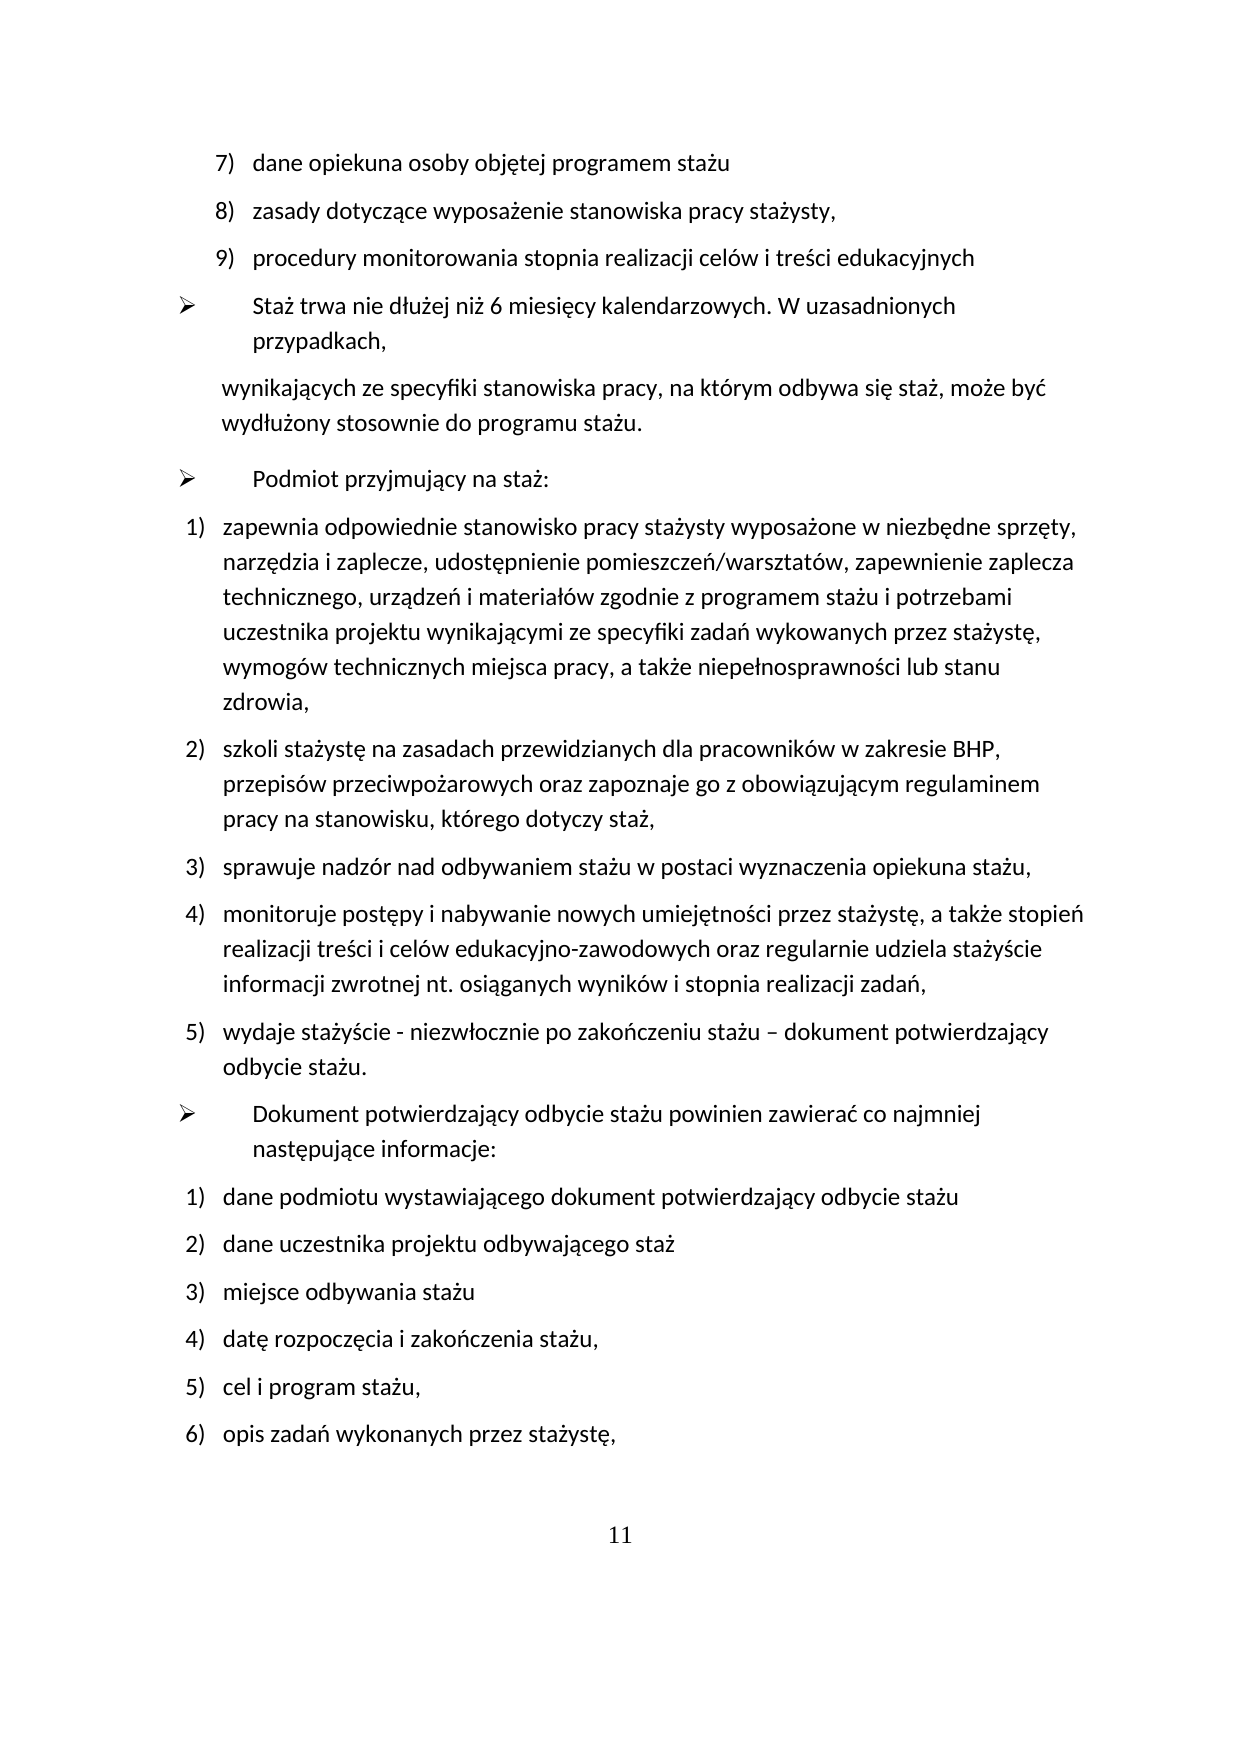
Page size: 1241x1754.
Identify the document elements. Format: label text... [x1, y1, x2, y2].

list opis zadań wykonanych przez stażystę, [185, 1418, 1093, 1449]
list dane opiekuna osoby objętej programem stażu [215, 148, 1093, 178]
list zasady dotyczące wyposażenie stanowiska pracy stażysty, [215, 195, 1093, 226]
list dane uczestnika projektu odbywającego staż [185, 1228, 1093, 1259]
list Staż trwa nie dłużej niż 6 miesięcy kalendarzowych. W uzasadnionych przypadkach, [177, 290, 1093, 356]
list wydaje stażyście - niezwłocznie po zakończeniu stażu – dokument potwierdzający odbycie stażu. [185, 1016, 1093, 1081]
list sprawuje nadzór nad odbywaniem stażu w postaci wyznaczenia opiekuna stażu, [185, 851, 1093, 881]
list dane podmiotu wystawiającego dokument potwierdzający odbycie stażu [185, 1181, 1093, 1211]
text wynikających ze specyfiki stanowiska pracy, na którym odbywa się staż, może być wydłużony stosownie do programu stażu. [221, 373, 1093, 438]
list procedury monitorowania stopnia realizacji celów i treści edukacyjnych [215, 243, 1093, 273]
list datę rozpoczęcia i zakończenia stażu, [185, 1323, 1093, 1354]
list Podmiot przyjmujący na staż: [177, 463, 1093, 494]
list miejsce odbywania stażu [185, 1276, 1093, 1306]
list szkoli stażystę na zasadach przewidzianych dla pracowników w zakresie BHP, przepisów przeciwpożarowych oraz zapoznaje go z obowiązującym regulaminem pracy na stanowisku, którego dotyczy staż, [185, 733, 1093, 834]
list monitoruje postępy i nabywanie nowych umiejętności przez stażystę, a także stopień realizacji treści i celów edukacyjno-zawodowych oraz regularnie udziela stażyście informacji zwrotnej nt. osiąganych wyników i stopnia realizacji zadań, [185, 898, 1093, 999]
list cel i program stażu, [185, 1371, 1093, 1401]
list zapewnia odpowiednie stanowisko pracy stażysty wyposażone w niezbędne sprzęty, narzędzia i zaplecze, udostępnienie pomieszczeń/warsztatów, zapewnienie zaplecza technicznego, urządzeń i materiałów zgodnie z programem stażu i potrzebami uczestnika projektu wynikającymi ze specyfiki zadań wykowanych przez stażystę, wymogów technicznych miejsca pracy, a także niepełnosprawności lub stanu zdrowia, [185, 511, 1093, 716]
list Dokument potwierdzający odbycie stażu powinien zawierać co najmniej następujące informacje: [177, 1098, 1093, 1164]
